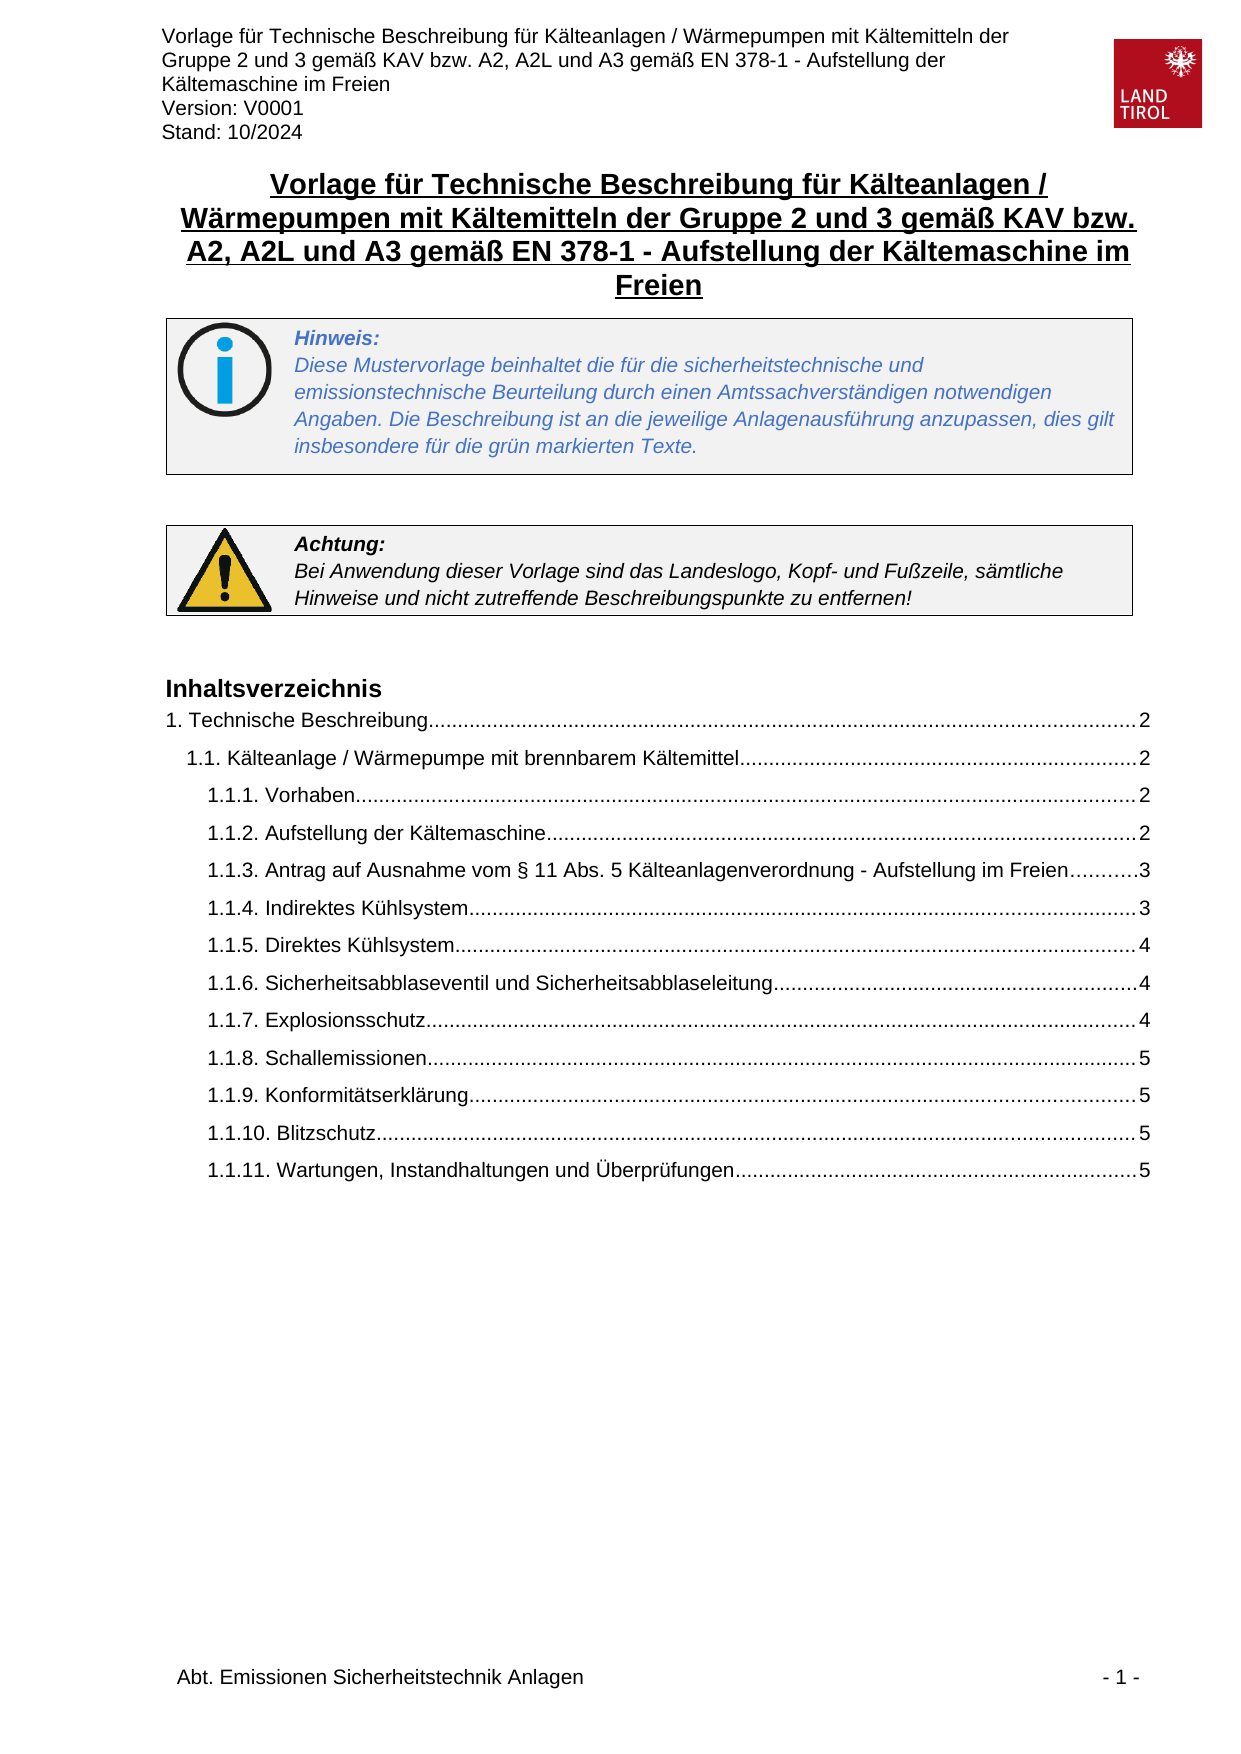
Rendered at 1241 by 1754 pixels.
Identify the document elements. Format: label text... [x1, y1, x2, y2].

picture [177, 528, 272, 612]
table_header [167, 526, 283, 614]
picture [177, 322, 272, 417]
text Vorlage für Technische Beschreibung für Kälteanlagen / Wärmepumpen mit Kältemitteln der Gruppe 2 und 3 gemäß KAV bzw. A2, A2L und A3 gemäß EN 378-1 - Aufstellung der Kältemaschine im Freien [165, 167, 1152, 302]
table_header Achtung: Bei Anwendung dieser Vorlage sind das Landeslogo, Kopf- und Fußzeile, sämtliche Hinweise und nicht zutreffende Beschreibungspunkte zu entfernen! [283, 526, 1132, 614]
picture [1113, 39, 1203, 128]
table_header Hinweis: Diese Mustervorlage beinhaltet die für die sicherheitstechnische und emissionstechnische Beurteilung durch einen Amtssachverständigen notwendigen Angaben. Die Beschreibung ist an die jeweilige Anlagenausführung anzupassen, dies gilt insbesondere für die grün markierten Texte. [283, 319, 1132, 474]
table_header [167, 319, 283, 474]
